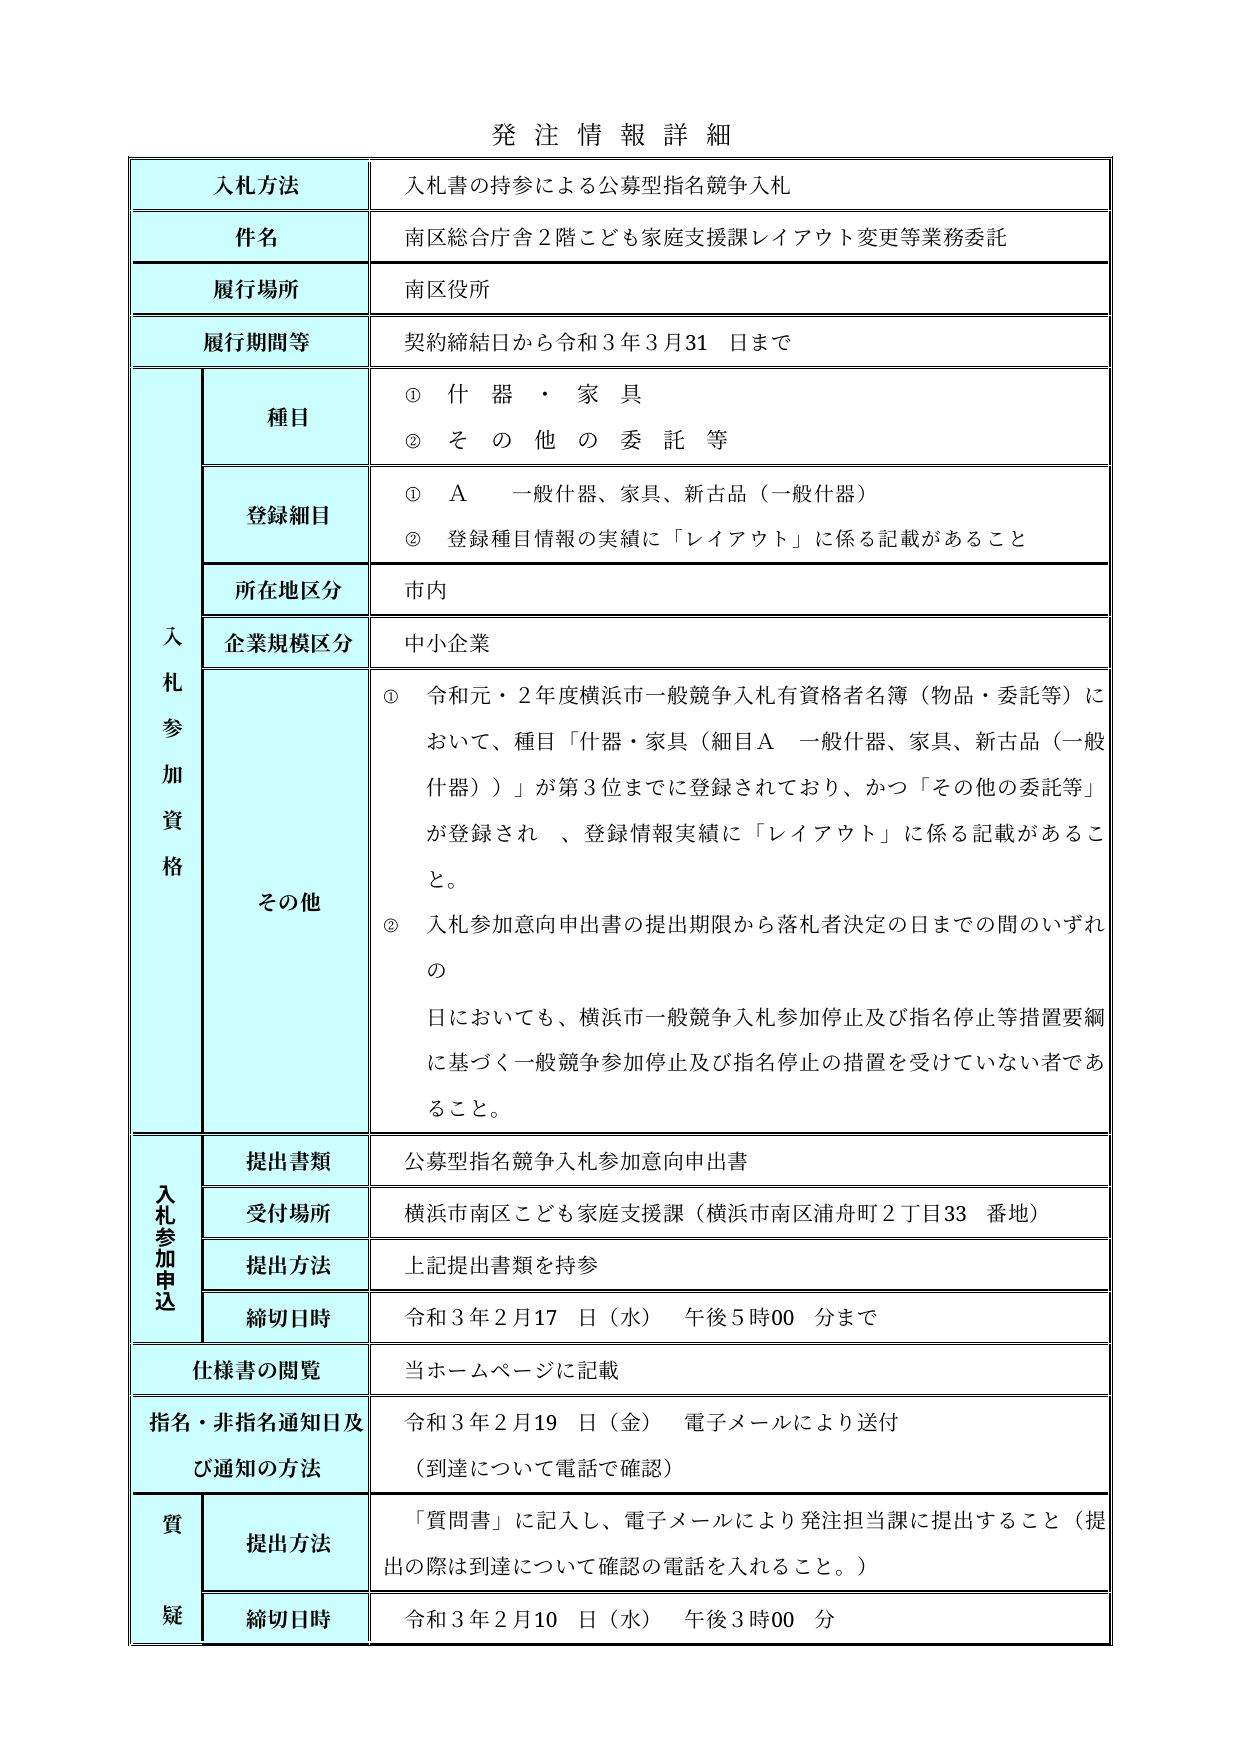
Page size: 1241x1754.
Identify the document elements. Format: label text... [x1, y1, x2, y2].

table_cell 令和元・２年度横浜市一般競争入札有資格者名簿（物品・委託等）において、種目「什器・家具（細目Ａ 一般什器、家具、新古品（一般什器））」が第３位までに登録されており、かつ「その他の委託等」が登録され、登録情報実績に「レイアウト」に係る記載があること。 入札参加意向申出書の提出期限から落札者決定の日までの間のいずれの 日においても、横浜市一般競争入札参加停止及び指名停止等措置要綱に基づく一般競争参加停止及び指名停止の措置を受けていない者であること。 [370, 667, 1111, 1132]
table_cell 件名 [129, 209, 369, 261]
table_cell 入 札 参 加 資 格 [129, 366, 202, 1132]
table_cell 公募型指名競争入札参加意向申出書 [371, 1132, 1110, 1184]
table_cell 指名・非指名通知日及び通知の方法 [129, 1394, 369, 1492]
table_cell 南区役所 [371, 261, 1109, 313]
table_cell 提出方法 [204, 1240, 368, 1289]
table_cell 種目 [204, 369, 368, 464]
table_cell 「質問書」に記入し、電子メールにより発注担当課に提出すること（提出の際は到達について確認の電話を入れること。） [371, 1492, 1109, 1590]
table_cell Ａ 一般什器、家具、新古品（一般什器） 登録種目情報の実績に「レイアウト」に係る記載があること [370, 464, 1111, 562]
table_cell 仕様書の閲覧 [131, 1341, 368, 1394]
table_cell その他 [204, 670, 368, 1132]
table_cell 登録細目 [204, 467, 368, 562]
table_cell 締切日時 [202, 1594, 369, 1643]
table_cell 企業規模区分 [204, 618, 368, 667]
table_header 入札書の持参による公募型指名競争入札 [370, 160, 1109, 209]
table_cell 上記提出書類を持参 [370, 1237, 1111, 1289]
table_cell 中小企業 [371, 614, 1110, 667]
table_cell 提出方法 [204, 1495, 368, 1590]
table_cell 入札参加申込 [131, 1132, 201, 1341]
table_cell 什器・家具 その他の委託等 [370, 366, 1111, 464]
table_cell 履行期間等 [131, 313, 368, 366]
table_cell 市内 [371, 562, 1109, 614]
table_cell 横浜市南区こども家庭支援課（横浜市南区浦舟町２丁目33番地） [371, 1185, 1110, 1237]
table_cell 契約締結日から令和３年３月31日まで [371, 313, 1110, 366]
table_cell 当ホームページに記載 [371, 1341, 1110, 1394]
table_cell 南区総合庁舎２階こども家庭支援課レイアウト変更等業務委託 [370, 209, 1111, 261]
table_header 入札方法 [131, 160, 369, 209]
table_cell 提出書類 [204, 1136, 368, 1184]
text 発注情報詳細 [124, 110, 1116, 156]
table_cell 令和３年２月17日（水） 午後５時00分まで [371, 1289, 1110, 1341]
table_cell 所在地区分 [204, 565, 368, 614]
table_cell 受付場所 [204, 1188, 368, 1237]
table_cell 令和３年２月10日（水） 午後３時00分 [370, 1590, 1110, 1643]
table_cell 質 疑 [131, 1492, 202, 1643]
table_cell 履行場所 [131, 261, 368, 313]
table_cell 令和３年２月19日（金） 電子メールにより送付 （到達について電話で確認） [370, 1394, 1111, 1492]
table_cell 締切日時 [204, 1293, 368, 1341]
